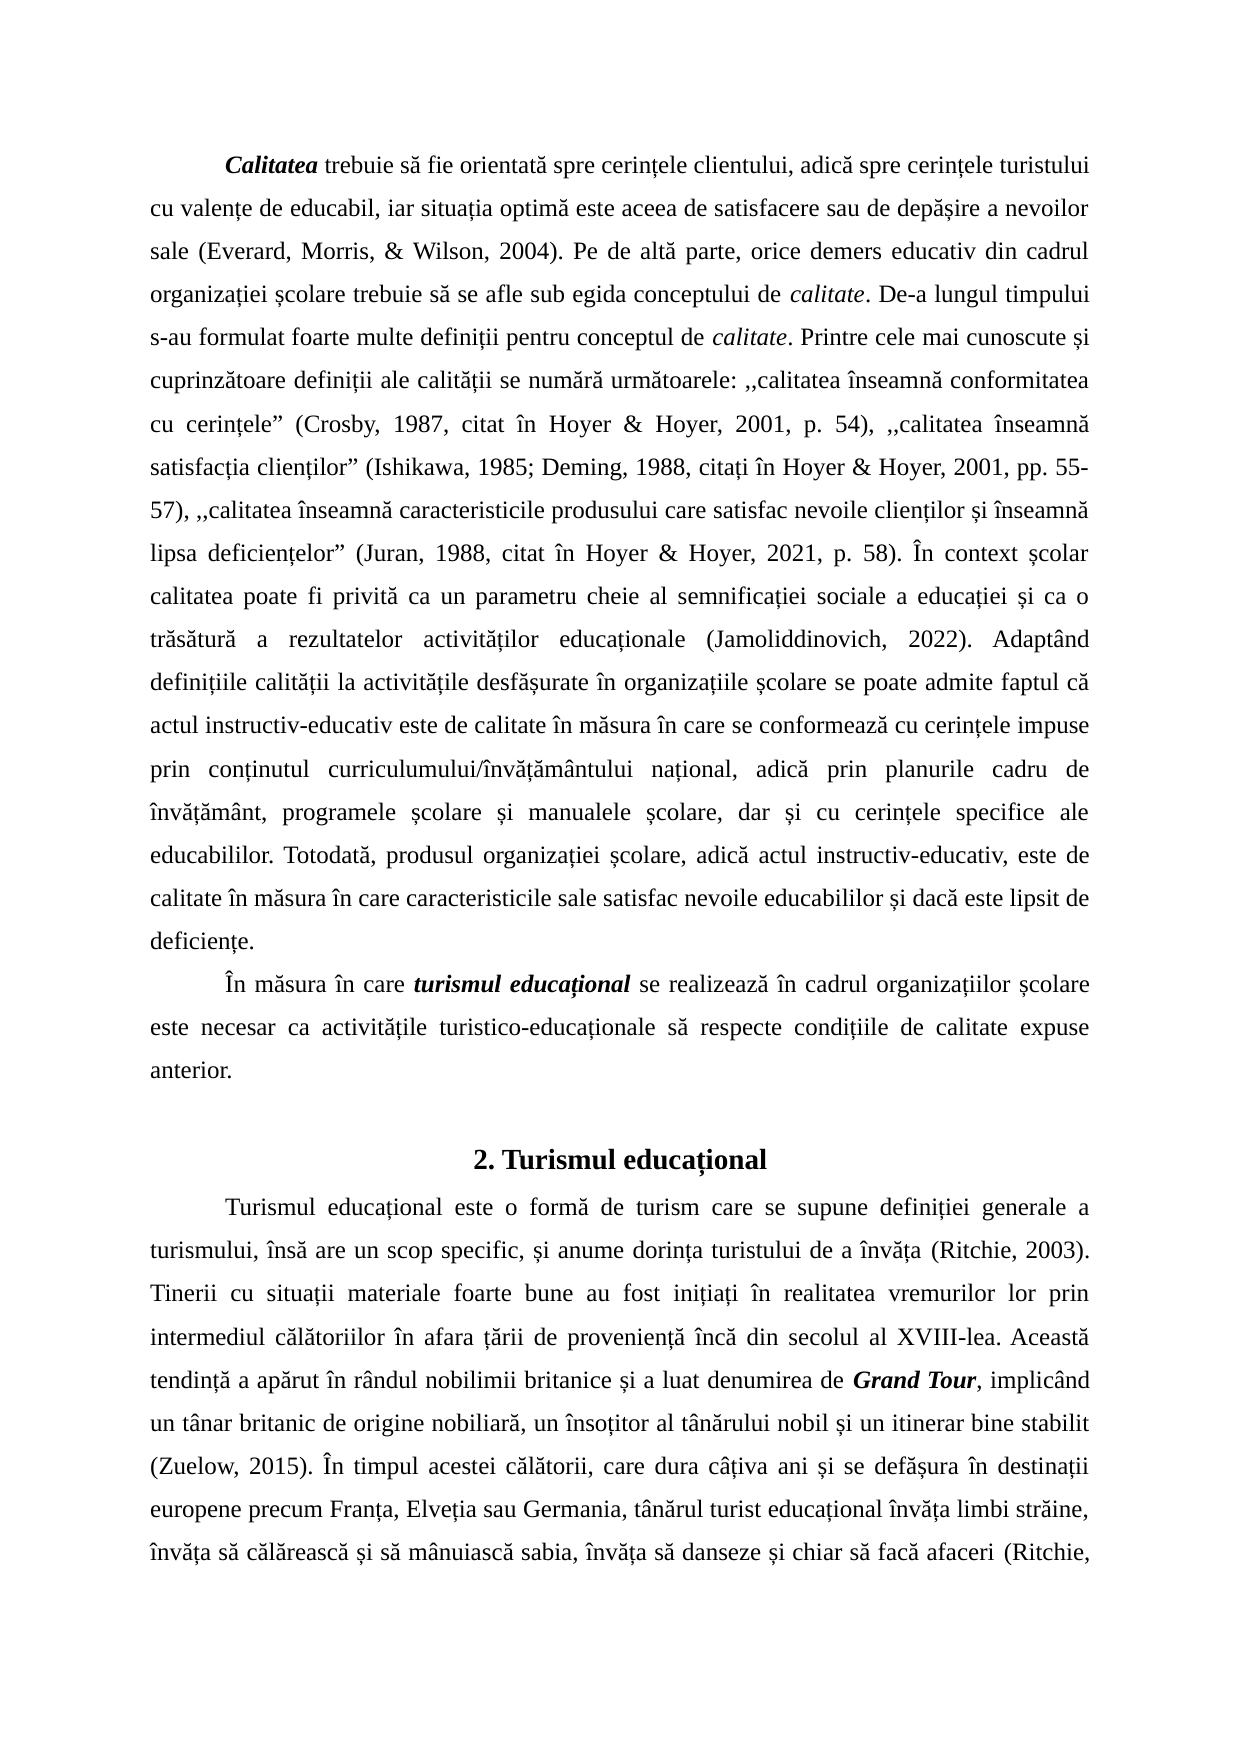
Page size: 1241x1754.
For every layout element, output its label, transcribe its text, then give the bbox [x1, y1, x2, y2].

text 2. Turismul educațional [150, 1142, 1090, 1175]
text În măsura în care turismul educațional se realizează în cadrul organizațiilor școlare este necesar ca activitățile turistico-educaționale să respecte condițiile de calitate expuse anterior. [150, 969, 1090, 1084]
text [150, 1192, 1090, 1566]
text Calitatea trebuie să fie orientată spre cerințele clientului, adică spre cerințele turistului cu valențe de educabil, iar situația optimă este aceea de satisfacere sau de depășire a nevoilor sale (Everard, Morris, & Wilson, 2004). Pe de altă parte, orice demers educativ din cadrul organizației școlare trebuie să se afle sub egida conceptului de calitate. De-a lungul timpului s-au formulat foarte multe definiții pentru conceptul de calitate. Printre cele mai cunoscute și cuprinzătoare definiții ale calității se numără următoarele: ,,calitatea înseamnă conformitatea cu cerințele” (Crosby, 1987, citat în Hoyer & Hoyer, 2001, p. 54), ,,calitatea înseamnă satisfacția clienților” (Ishikawa, 1985; Deming, 1988, citați în Hoyer & Hoyer, 2001, pp. 55-57), ,,calitatea înseamnă caracteristicile produsului care satisfac nevoile clienților și înseamnă lipsa deficiențelor” (Juran, 1988, citat în Hoyer & Hoyer, 2021, p. 58). În context școlar calitatea poate fi privită ca un parametru cheie al semnificației sociale a educației și ca o trăsătură a rezultatelor activităților educaționale (Jamoliddinovich, 2022). Adaptând definițiile calității la activitățile desfășurate în organizațiile școlare se poate admite faptul că actul instructiv-educativ este de calitate în măsura în care se conformează cu cerințele impuse prin conținutul curriculumului/învățământului național, adică prin planurile cadru de învățământ, programele școlare și manualele școlare, dar și cu cerințele specifice ale educabililor. Totodată, produsul organizației școlare, adică actul instructiv-educativ, este de calitate în măsura în care caracteristicile sale satisfac nevoile educabililor și dacă este lipsit de deficiențe. [150, 150, 1090, 955]
